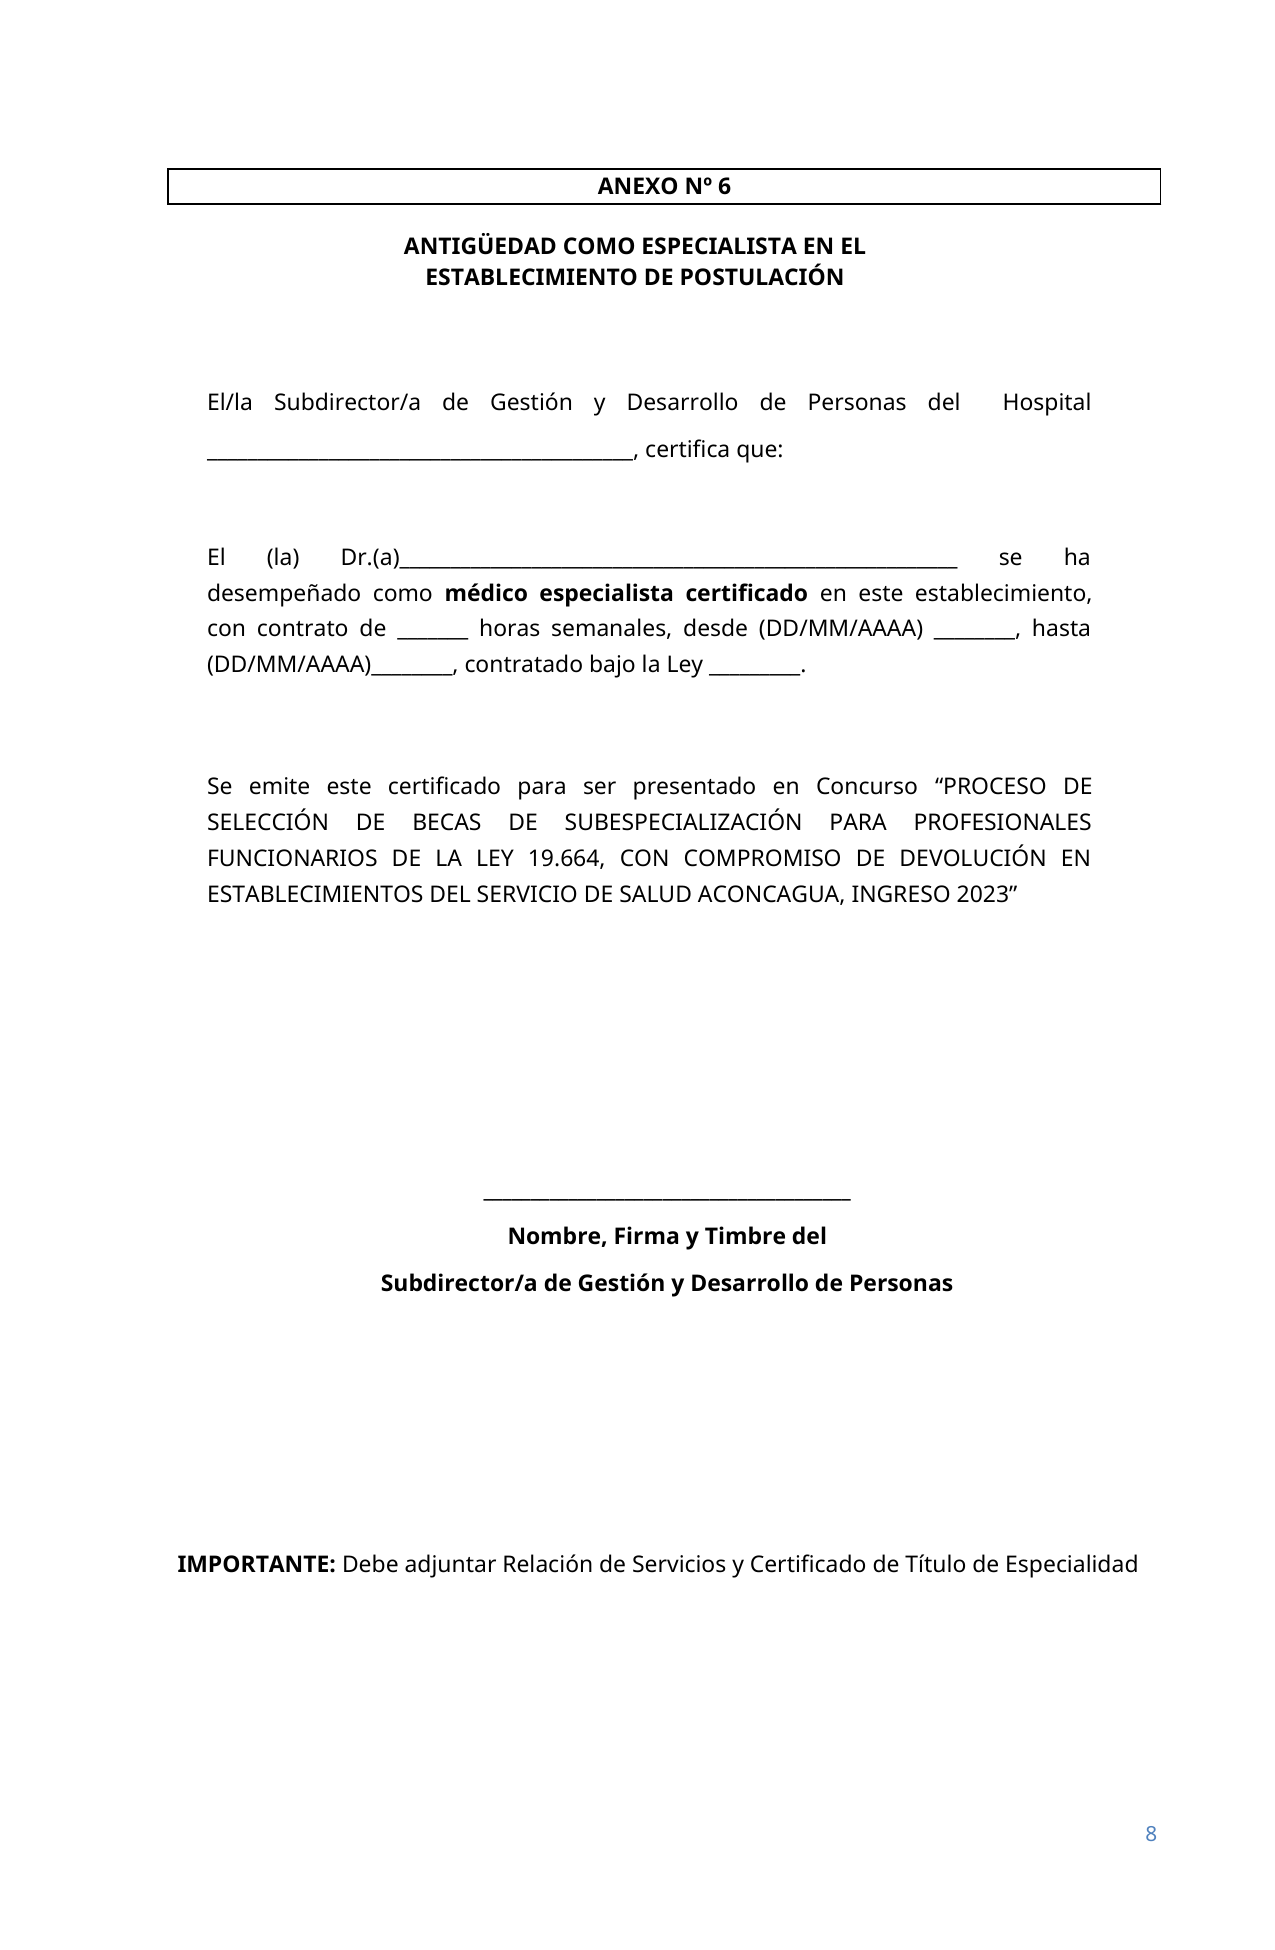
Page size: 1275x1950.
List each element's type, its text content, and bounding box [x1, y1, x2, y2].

text El (la) Dr.(a)_______________________________________________________ se ha desempeñado como médico especialista certificado en este establecimiento, con contrato de _______ horas semanales, desde (DD/MM/AAAA) ________, hasta (DD/MM/AAAA)________, contratado bajo la Ley _________. [207, 541, 1092, 679]
text IMPORTANTE: Debe adjuntar Relación de Servicios y Certificado de Título de Especialidad [177, 1548, 1157, 1579]
text Nombre, Firma y Timbre del [177, 1220, 1157, 1251]
text ANEXO Nº 6 [169, 170, 1160, 203]
text Se emite este certificado para ser presentado en Concurso “PROCESO DE SELECCIÓN DE BECAS DE SUBESPECIALIZACIÓN PARA PROFESIONALES FUNCIONARIOS DE LA LEY 19.664, CON COMPROMISO DE DEVOLUCIÓN EN ESTABLECIMIENTOS DEL SERVICIO DE SALUD ACONCAGUA, INGRESO 2023” [207, 770, 1092, 909]
text Subdirector/a de Gestión y Desarrollo de Personas [177, 1267, 1157, 1298]
text El/la Subdirector/a de Gestión y Desarrollo de Personas del Hospital __________________________________________, certifica que: [207, 386, 1092, 464]
text ANTIGÜEDAD COMO ESPECIALISTA EN EL ESTABLECIMIENTO DE POSTULACIÓN [295, 229, 974, 292]
text _______________________________________ [177, 1173, 1157, 1204]
